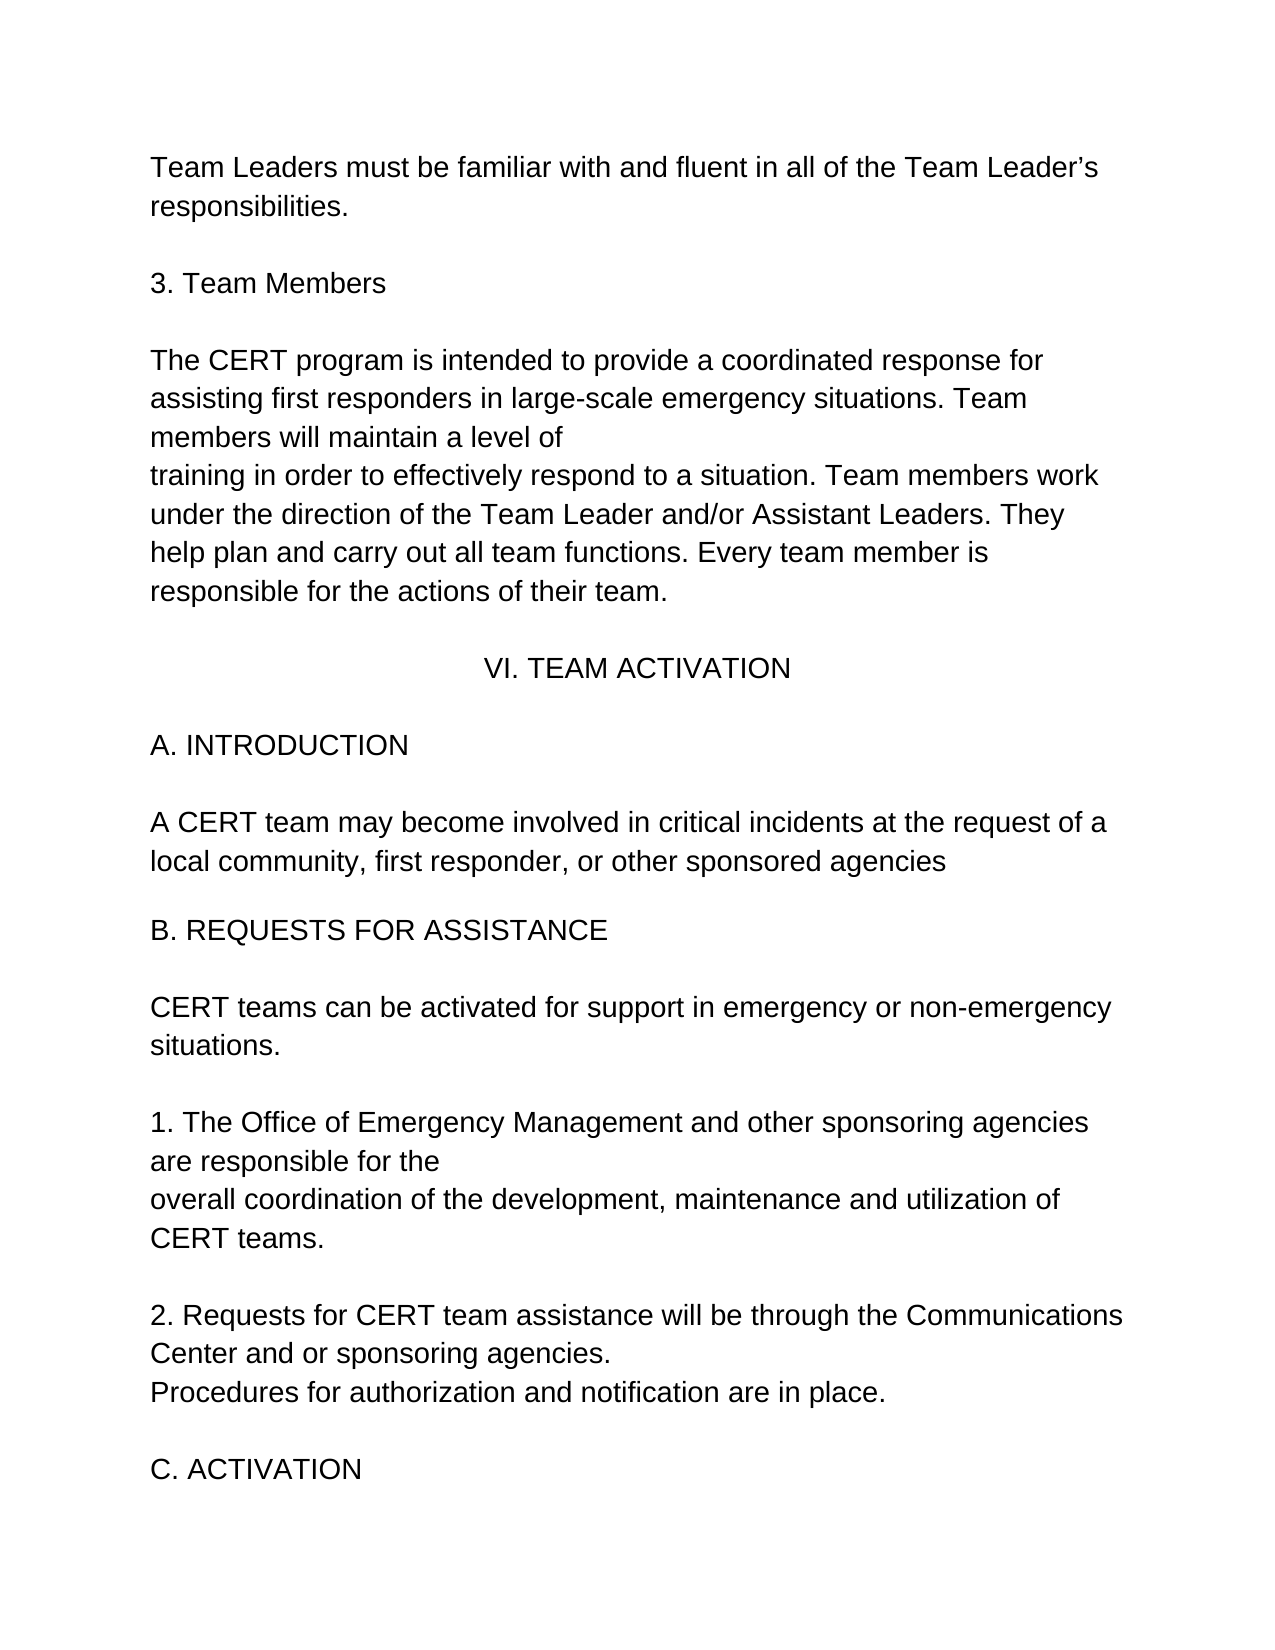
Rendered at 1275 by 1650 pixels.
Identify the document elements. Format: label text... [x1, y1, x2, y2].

text A CERT team may become involved in critical incidents at the request of a local community, first responder, or other sponsored agencies [150, 805, 1125, 877]
text B. REQUESTS FOR ASSISTANCE [150, 912, 1125, 946]
text Procedures for authorization and notification are in place. [150, 1375, 1125, 1408]
text overall coordination of the development, maintenance and utilization of CERT teams. [150, 1182, 1125, 1254]
text The CERT program is intended to provide a coordinated response for assisting first responders in large-scale emergency situations. Team members will maintain a level of [150, 343, 1125, 453]
text C. ACTIVATION [150, 1452, 1125, 1486]
text VI. TEAM ACTIVATION [150, 651, 1125, 684]
text A. INTRODUCTION [150, 728, 1125, 762]
text training in order to effectively respond to a situation. Team members work under the direction of the Team Leader and/or Assistant Leaders. They help plan and carry out all team functions. Every team member is responsible for the actions of their team. [150, 458, 1125, 607]
text 1. The Office of Emergency Management and other sponsoring agencies are responsible for the [150, 1105, 1125, 1177]
text Team Leaders must be familiar with and fluent in all of the Team Leader’s responsibilities. [150, 150, 1125, 222]
text CERT teams can be activated for support in emergency or non-emergency situations. [150, 989, 1125, 1062]
text 3. Team Members [150, 266, 1125, 299]
text 2. Requests for CERT team assistance will be through the Communications Center and or sponsoring agencies. [150, 1298, 1125, 1370]
